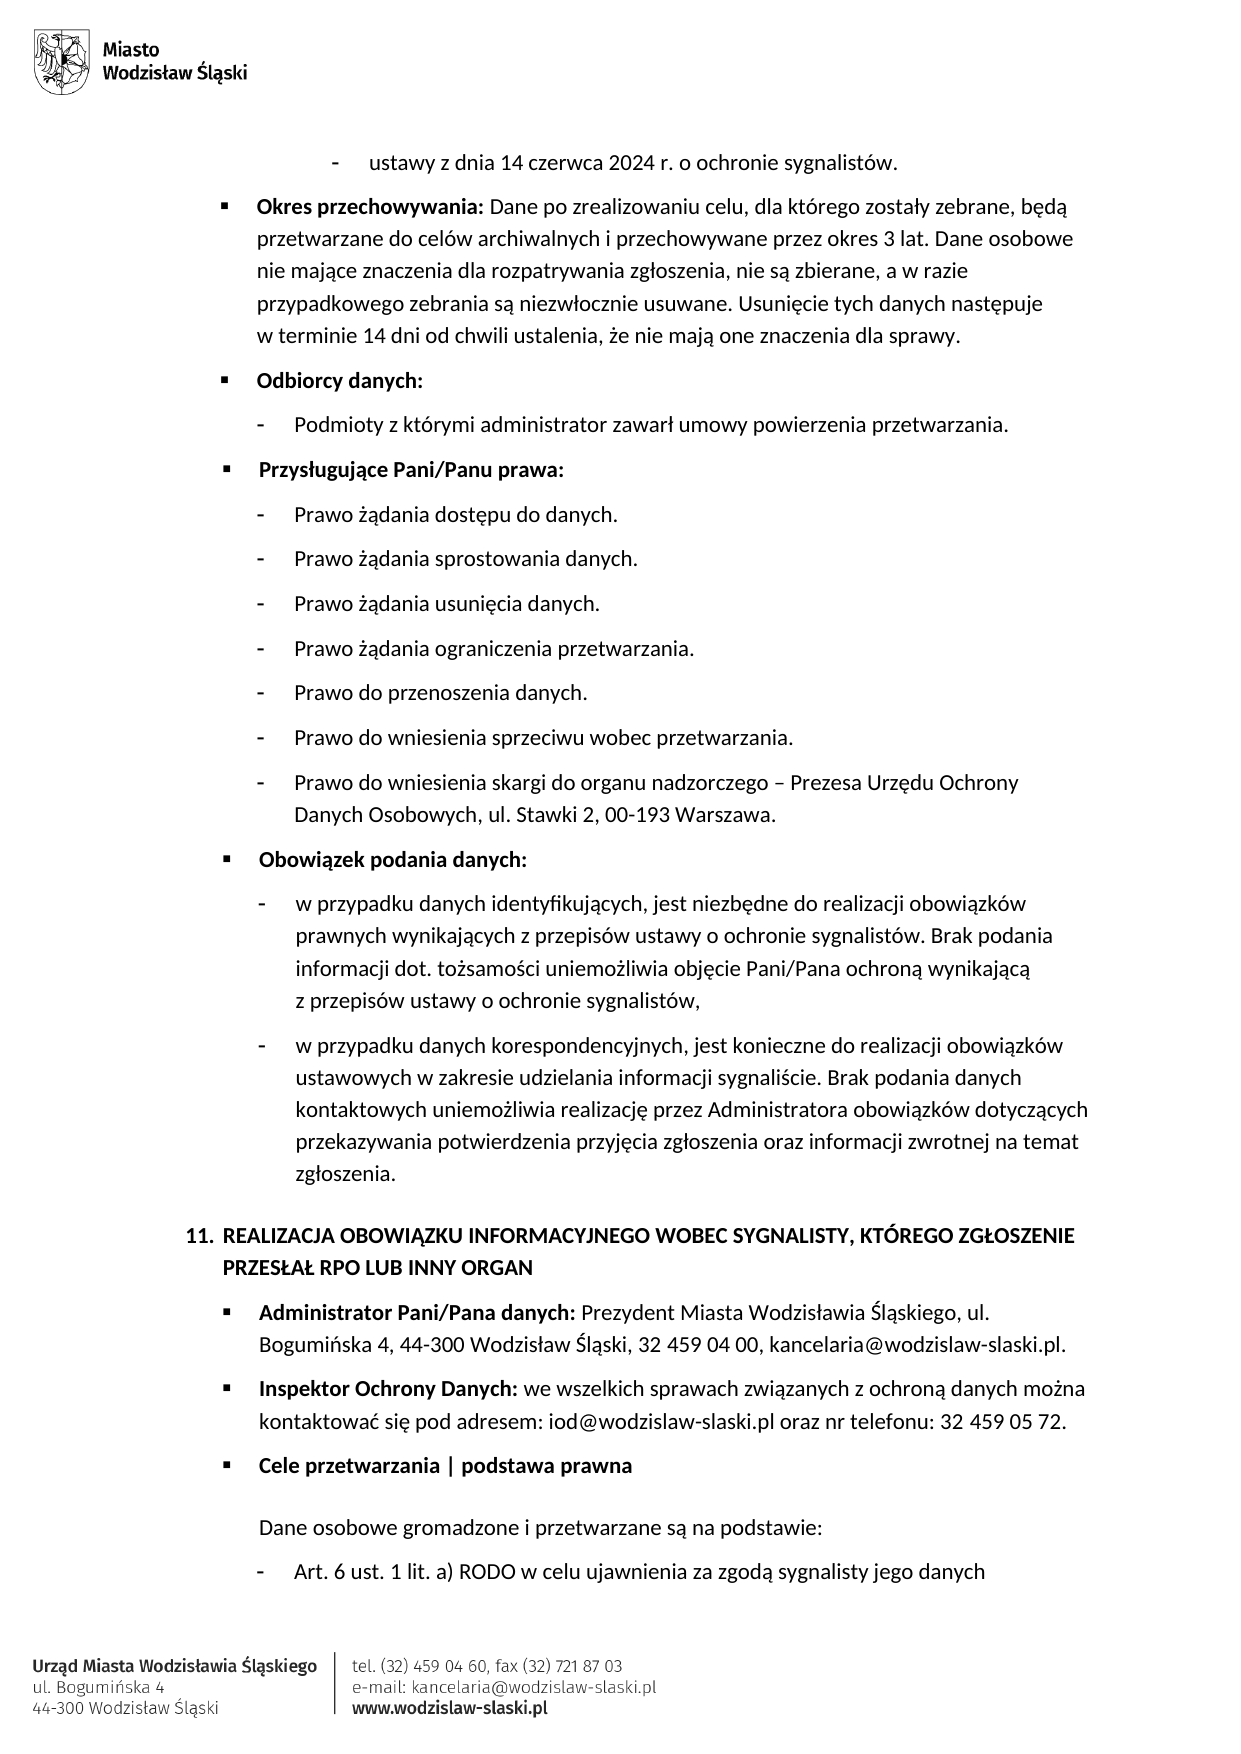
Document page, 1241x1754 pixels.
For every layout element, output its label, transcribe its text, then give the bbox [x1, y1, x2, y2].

list Prawo do wniesienia skargi do organu nadzorczego – Prezesa Urzędu Ochrony Danych Osobowych, ul. Stawki 2, 00-193 Warszawa. [257, 768, 1093, 828]
list Prawo do przenoszenia danych. [257, 678, 1093, 707]
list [256, 1557, 1093, 1586]
list Odbiorcy danych: [219, 366, 1093, 394]
list Cele przetwarzania | podstawa prawna [221, 1451, 1093, 1479]
list Prawo żądania ograniczenia przetwarzania. [257, 634, 1093, 662]
list Inspektor Ochrony Danych: we wszelkich sprawach związanych z ochroną danych można kontaktować się pod adresem: iod@wodzislaw-slaski.pl oraz nr telefonu: 32 459 05 72. [221, 1374, 1093, 1435]
list Dane osobowe gromadzone i przetwarzane są na podstawie: [259, 1513, 1093, 1541]
list ustawy z dnia 14 czerwca 2024 r. o ochronie sygnalistów. [331, 148, 1093, 176]
list Obowiązek podania danych: [221, 845, 1093, 873]
picture [14, 13, 266, 111]
list Przysługujące Pani/Panu prawa: [221, 455, 1093, 483]
list w przypadku danych identyfikujących, jest niezbędne do realizacji obowiązków prawnych wynikających z przepisów ustawy o ochronie sygnalistów. Brak podania informacji dot. tożsamości uniemożliwia objęcie Pani/Pana ochroną wynikającą z przepisów ustawy o ochronie sygnalistów, [258, 889, 1093, 1014]
list Prawo żądania sprostowania danych. [257, 544, 1093, 572]
list Okres przechowywania: Dane po zrealizowaniu celu, dla którego zostały zebrane, będą przetwarzane do celów archiwalnych i przechowywane przez okres 3 lat. Dane osobowe nie mające znaczenia dla rozpatrywania zgłoszenia, nie są zbierane, a w razie przypadkowego zebrania są niezwłocznie usuwane. Usunięcie tych danych następuje w terminie 14 dni od chwili ustalenia, że nie mają one znaczenia dla sprawy. [219, 192, 1093, 349]
list w przypadku danych korespondencyjnych, jest konieczne do realizacji obowiązków ustawowych w zakresie udzielania informacji sygnaliście. Brak podania danych kontaktowych uniemożliwia realizację przez Administratora obowiązków dotyczących przekazywania potwierdzenia przyjęcia zgłoszenia oraz informacji zwrotnej na temat zgłoszenia. [258, 1031, 1093, 1187]
list Prawo żądania usunięcia danych. [257, 589, 1093, 617]
list Prawo żądania dostępu do danych. [257, 500, 1093, 528]
picture [33, 1652, 656, 1718]
list Prawo do wniesienia sprzeciwu wobec przetwarzania. [257, 723, 1093, 751]
list REALIZACJA OBOWIĄZKU INFORMACYJNEGO WOBEC SYGNALISTY, KTÓREGO ZGŁOSZENIE PRZESŁAŁ RPO LUB INNY ORGAN [185, 1221, 1093, 1281]
list Administrator Pani/Pana danych: Prezydent Miasta Wodzisławia Śląskiego, ul. Bogumińska 4, 44-300 Wodzisław Śląski, 32 459 04 00, kancelaria@wodzislaw-slaski.pl. [221, 1298, 1093, 1358]
list Podmioty z którymi administrator zawarł umowy powierzenia przetwarzania. [257, 410, 1093, 438]
